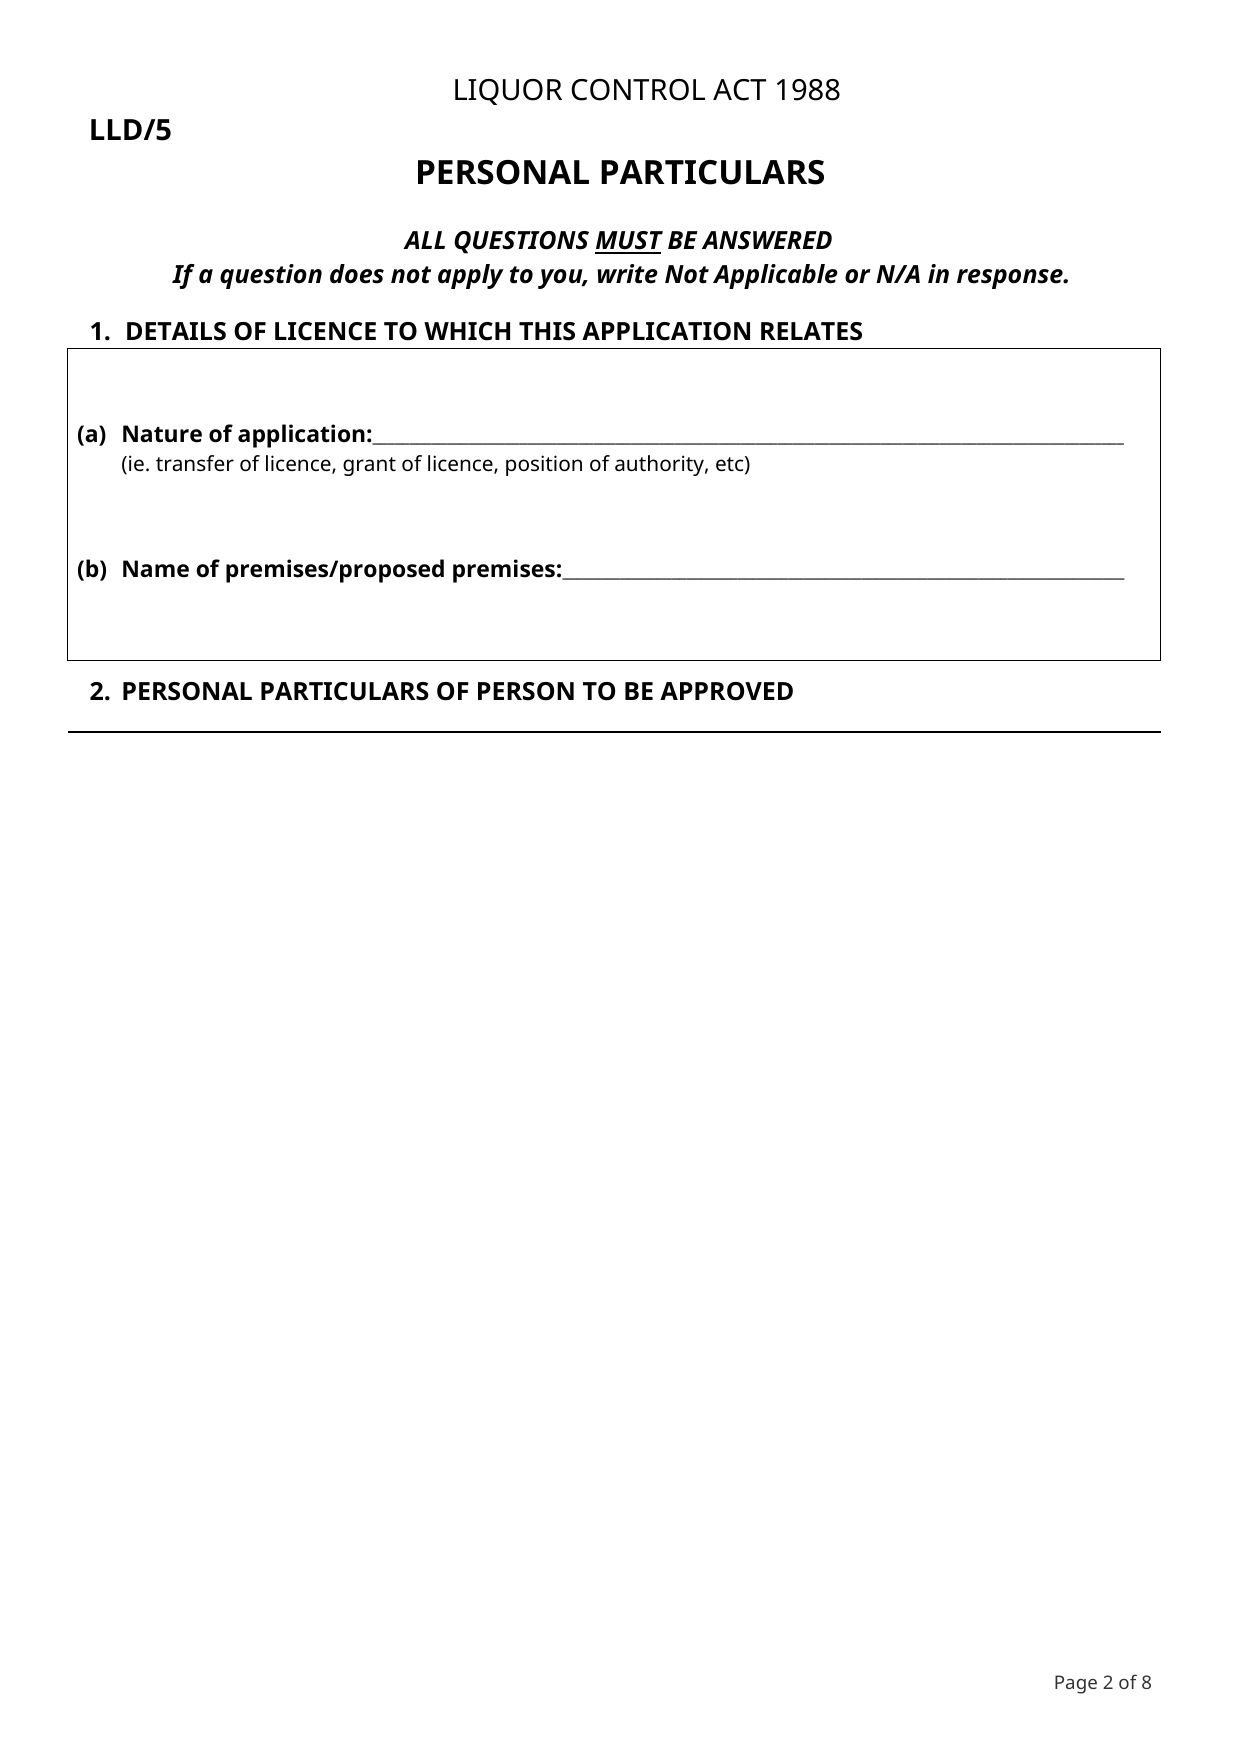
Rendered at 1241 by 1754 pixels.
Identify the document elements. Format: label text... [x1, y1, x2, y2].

table_cell PERSONAL PARTICULARS OF PERSON TO BE APPROVED [68, 661, 1161, 731]
table_header DETAILS OF LICENCE TO WHICH THIS APPLICATION RELATES [68, 314, 1161, 348]
text If a question does not apply to you, write Not Applicable or N/A in response. [89, 257, 1152, 291]
list PERSONAL PARTICULARS [89, 149, 1152, 194]
text ALL QUESTIONS MUST BE ANSWERED [89, 223, 1152, 257]
table_cell (a) Nature of application: (ie. transfer of licence, grant of licence, position of authority, etc) (b) Name of premises/proposed premises: [68, 349, 1160, 660]
text LIQUOR CONTROL ACT 1988 LLD/5 [89, 69, 1152, 149]
